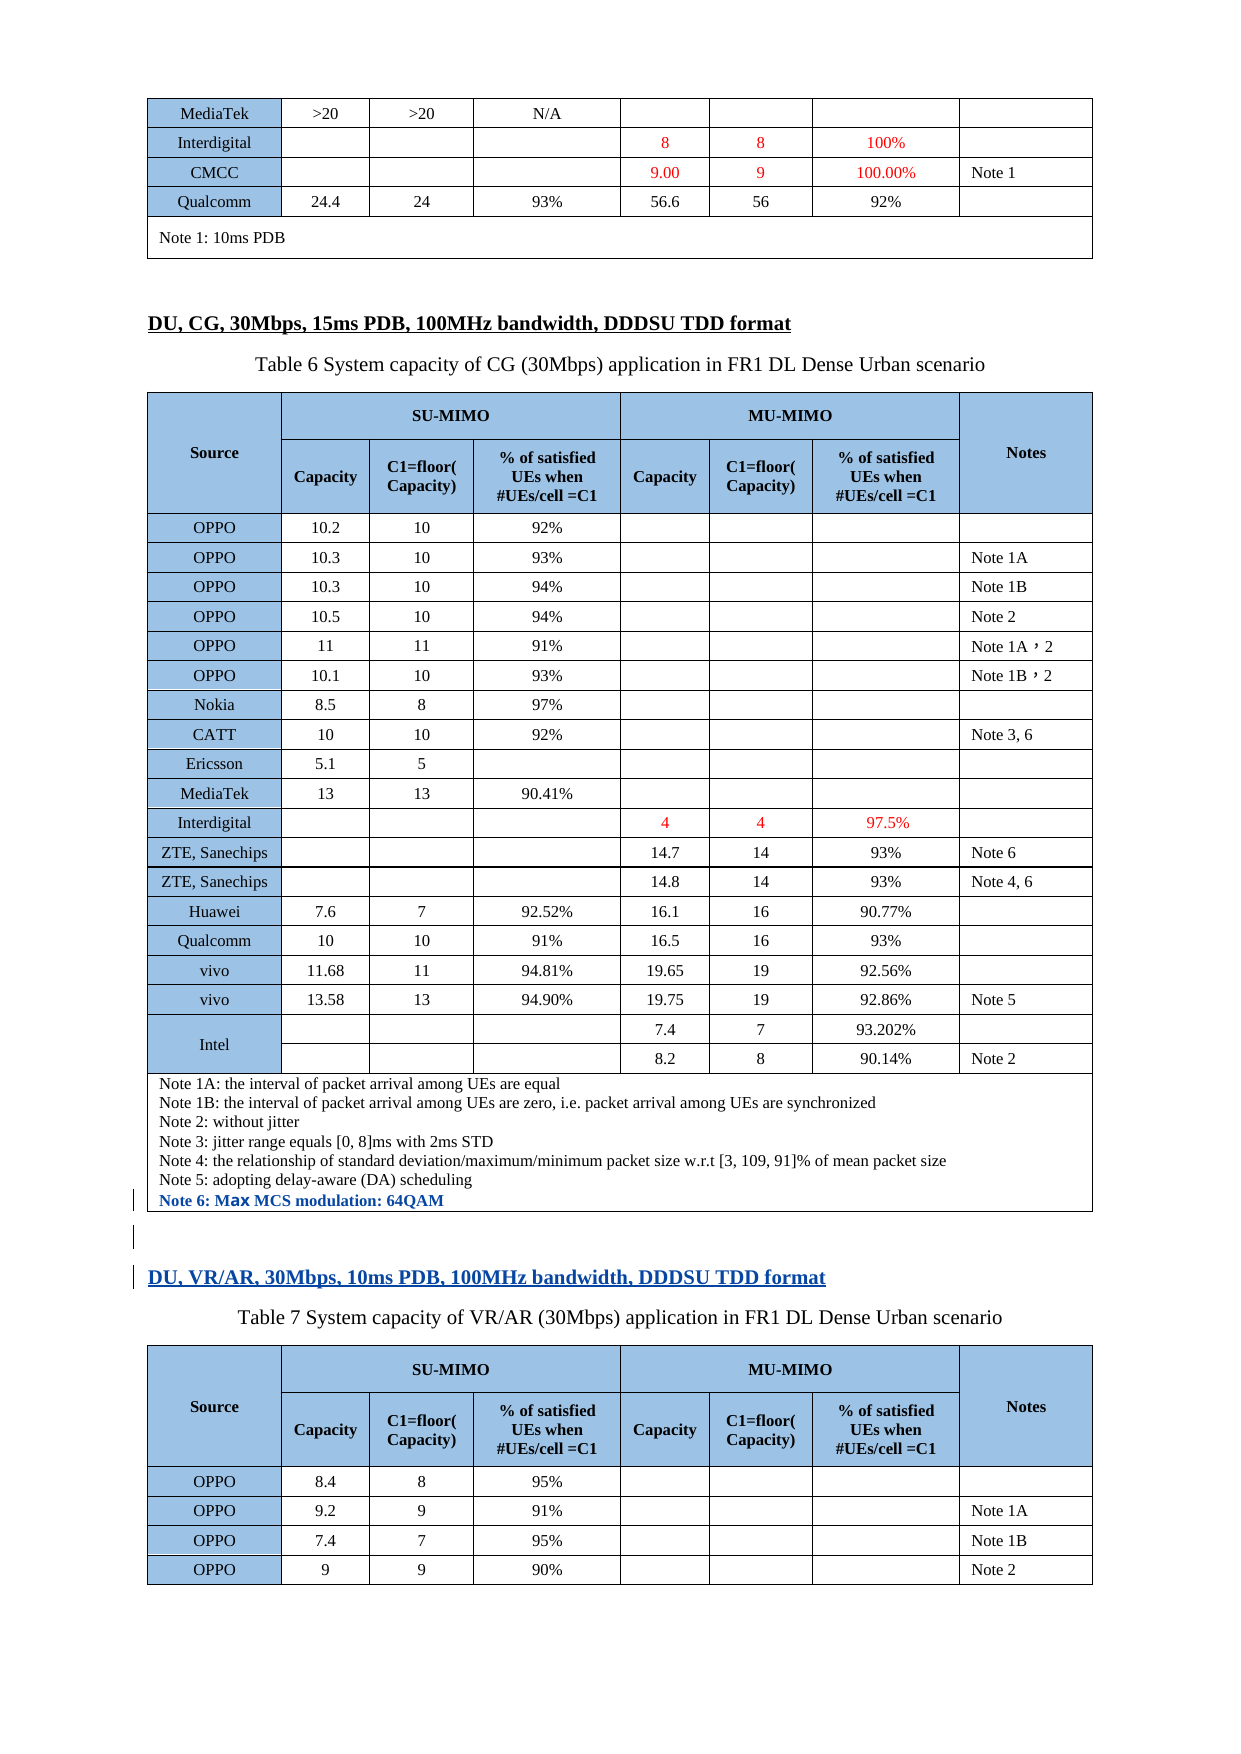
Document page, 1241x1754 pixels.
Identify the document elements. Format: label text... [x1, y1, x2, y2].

table_cell [813, 573, 959, 601]
table_cell [282, 809, 369, 837]
table_cell 9.2 [282, 1497, 369, 1525]
table_cell 90% [474, 1556, 620, 1584]
table_cell C1=floor(Capacity) [710, 440, 812, 513]
table_cell 10 [370, 514, 473, 542]
table_cell [621, 1497, 709, 1525]
table_cell 19 [710, 956, 812, 984]
table_cell CMCC [148, 158, 281, 186]
table_cell Ericsson [148, 750, 281, 778]
table_cell [960, 779, 1092, 807]
table_cell 10.1 [282, 661, 369, 689]
table_cell Note 1B [960, 573, 1092, 601]
table_cell [813, 779, 959, 807]
table_cell [813, 514, 959, 542]
table_cell [621, 779, 709, 807]
table_cell 4 [621, 809, 709, 837]
table_cell 16.5 [621, 926, 709, 955]
table_cell [813, 1556, 959, 1584]
table_cell 13.58 [282, 985, 369, 1014]
text Table 6 System capacity of CG (30Mbps) application in FR1 DL Dense Urban scenario [148, 351, 1092, 376]
table_cell 7 [370, 1526, 473, 1554]
table_cell [710, 573, 812, 601]
table_cell % of satisfied UEs when #UEs/cell =C1 [813, 440, 959, 513]
table_cell OPPO [148, 573, 281, 601]
table_cell [960, 1467, 1092, 1496]
table_cell [621, 720, 709, 748]
table_cell 7.4 [282, 1526, 369, 1554]
table_cell 90.41% [474, 779, 620, 807]
table_cell [370, 838, 473, 866]
table_cell [282, 128, 369, 157]
table_cell [960, 926, 1092, 955]
table_cell [710, 661, 812, 689]
table_cell [710, 720, 812, 748]
table_cell Note 3, 6 [960, 720, 1092, 748]
table_cell 10 [282, 926, 369, 955]
table_cell [474, 750, 620, 778]
table_cell 10.2 [282, 514, 369, 542]
table_cell 8.4 [282, 1467, 369, 1496]
table_cell [621, 99, 709, 127]
table_cell [370, 158, 473, 186]
table_cell 24 [370, 187, 473, 216]
table_cell 93% [474, 543, 620, 572]
table_cell 93% [474, 661, 620, 689]
table_cell 8.2 [621, 1044, 709, 1073]
table_cell [960, 809, 1092, 837]
table_cell CATT [148, 720, 281, 748]
table_cell Capacity [621, 1393, 709, 1466]
table_cell Intel [148, 1015, 281, 1073]
table_cell [474, 809, 620, 837]
table_cell 94% [474, 573, 620, 601]
table_cell 93% [813, 868, 959, 896]
table_cell 10.3 [282, 543, 369, 572]
table_cell C1=floor(Capacity) [370, 1393, 473, 1466]
table_cell 14 [710, 838, 812, 866]
table_cell 91% [474, 1497, 620, 1525]
table_cell vivo [148, 956, 281, 984]
table_cell [621, 661, 709, 689]
table_cell 10 [370, 926, 473, 955]
table_header Notes [960, 393, 1092, 513]
table_cell 8 [710, 1044, 812, 1073]
table_cell 97% [474, 691, 620, 719]
table_cell 100.00% [813, 158, 959, 186]
table_cell [813, 691, 959, 719]
table_cell 100% [813, 128, 959, 157]
table_cell [621, 1526, 709, 1554]
table_cell 95% [474, 1526, 620, 1554]
table_cell [474, 1044, 620, 1073]
table_cell 9 [370, 1556, 473, 1584]
table_cell Note 2 [960, 602, 1092, 631]
table_cell Note 1B，2 [960, 661, 1092, 689]
table_cell ZTE, Sanechips [148, 838, 281, 866]
table_cell [621, 1467, 709, 1496]
table_cell 14.7 [621, 838, 709, 866]
table_cell [960, 514, 1092, 542]
table_cell 7 [370, 897, 473, 925]
table_cell [813, 632, 959, 660]
table_cell [710, 1467, 812, 1496]
table_header Notes [960, 1346, 1092, 1466]
table_cell [960, 956, 1092, 984]
table_cell 93.202% [813, 1015, 959, 1043]
table_cell Note 1B [960, 1526, 1092, 1554]
table_cell 7.6 [282, 897, 369, 925]
table_cell Note 1A [960, 543, 1092, 572]
table_cell 94.81% [474, 956, 620, 984]
table_cell 91% [474, 632, 620, 660]
table_cell 94% [474, 602, 620, 631]
table_cell [282, 158, 369, 186]
table_cell 92% [474, 720, 620, 748]
table_cell [710, 99, 812, 127]
table_cell 10.5 [282, 602, 369, 631]
table_cell [474, 158, 620, 186]
table_cell OPPO [148, 1526, 281, 1554]
table_cell Qualcomm [148, 926, 281, 955]
table_cell [282, 868, 369, 896]
table_cell 93% [474, 187, 620, 216]
table_cell Interdigital [148, 809, 281, 837]
table_cell [282, 1015, 369, 1043]
table_cell [710, 1497, 812, 1525]
table_cell [960, 99, 1092, 127]
table_cell 19.65 [621, 956, 709, 984]
table_cell [710, 779, 812, 807]
table_cell 10 [370, 661, 473, 689]
table_cell OPPO [148, 514, 281, 542]
table_cell [813, 661, 959, 689]
table_cell 4 [710, 809, 812, 837]
table_cell [710, 691, 812, 719]
table_cell Note 1 [960, 158, 1092, 186]
table_cell Note 2 [960, 1556, 1092, 1584]
table_cell [960, 187, 1092, 216]
table_cell [474, 128, 620, 157]
table_cell % of satisfied UEs when #UEs/cell =C1 [813, 1393, 959, 1466]
table_header SU-MIMO [282, 393, 620, 439]
table_cell [621, 602, 709, 631]
table_cell 13 [282, 779, 369, 807]
table_cell 10.3 [282, 573, 369, 601]
table_cell [960, 1015, 1092, 1043]
table_cell Note 4, 6 [960, 868, 1092, 896]
table_cell [813, 602, 959, 631]
table_cell [621, 632, 709, 660]
table_cell [370, 809, 473, 837]
table_cell [710, 514, 812, 542]
table_cell Qualcomm [148, 187, 281, 216]
table_header MU-MIMO [621, 393, 959, 439]
table_cell 91% [474, 926, 620, 955]
table_cell Note 1A [960, 1497, 1092, 1525]
table_cell 10 [370, 720, 473, 748]
table_cell OPPO [148, 661, 281, 689]
table_cell 8 [370, 691, 473, 719]
table_cell 90.14% [813, 1044, 959, 1073]
table_cell [621, 543, 709, 572]
table_cell 8.5 [282, 691, 369, 719]
table_cell [370, 1044, 473, 1073]
table_cell OPPO [148, 632, 281, 660]
table_cell C1=floor(Capacity) [710, 1393, 812, 1466]
table_cell 93% [813, 838, 959, 866]
table_header Source [148, 1346, 281, 1466]
table_cell [710, 602, 812, 631]
table_cell 9 [282, 1556, 369, 1584]
table_cell 10 [370, 573, 473, 601]
table_cell 56.6 [621, 187, 709, 216]
table_cell 92.86% [813, 985, 959, 1014]
table_cell 11.68 [282, 956, 369, 984]
table_cell 10 [282, 720, 369, 748]
text DU, VR/AR, 30Mbps, 10ms PDB, 100MHz bandwidth, DDDSU TDD format [148, 1265, 1092, 1289]
table_cell [474, 868, 620, 896]
table_cell [710, 1526, 812, 1554]
table_cell 56 [710, 187, 812, 216]
table_cell [370, 128, 473, 157]
table_header SU-MIMO [282, 1346, 620, 1392]
table_cell 92% [813, 187, 959, 216]
table_cell MediaTek [148, 779, 281, 807]
table_cell >20 [370, 99, 473, 127]
table_cell 90.77% [813, 897, 959, 925]
table_cell 97.5% [813, 809, 959, 837]
table_cell 10 [370, 543, 473, 572]
table_cell OPPO [148, 1497, 281, 1525]
table_cell [960, 897, 1092, 925]
table_header Source [148, 393, 281, 513]
table_cell 5 [370, 750, 473, 778]
table_cell ZTE, Sanechips [148, 868, 281, 896]
table_cell 92.52% [474, 897, 620, 925]
table_cell Note 1A，2 [960, 632, 1092, 660]
table_cell MediaTek [148, 99, 281, 127]
table_cell Capacity [282, 440, 369, 513]
table_cell [621, 750, 709, 778]
table_cell Interdigital [148, 128, 281, 157]
table_cell 24.4 [282, 187, 369, 216]
table_cell [813, 720, 959, 748]
table_cell Note 1: 10ms PDB [148, 217, 1092, 258]
table_cell Note 5 [960, 985, 1092, 1014]
table_cell OPPO [148, 543, 281, 572]
table_cell 93% [813, 926, 959, 955]
table_cell [474, 838, 620, 866]
table_cell 5.1 [282, 750, 369, 778]
table_cell 11 [370, 632, 473, 660]
table_cell [710, 632, 812, 660]
table_cell [813, 1497, 959, 1525]
table_cell >20 [282, 99, 369, 127]
table_cell [282, 1044, 369, 1073]
table_cell 94.90% [474, 985, 620, 1014]
table_cell Huawei [148, 897, 281, 925]
text DU, CG, 30Mbps, 15ms PDB, 100MHz bandwidth, DDDSU TDD format [148, 311, 1092, 335]
table_cell Note 1A: the interval of packet arrival among UEs are equal Note 1B: the interval of packet arrival among UEs are zero, i.e. packet arrival among UEs are synchronized Note 2: without jitter Note 3: jitter range equals [0, 8]ms with 2ms STD Note 4: the relationship of standard deviation/maximum/minimum packet size w.r.t [3, 109, 91]% of mean packet size Note 5: adopting delay-aware (DA) scheduling Note 6: Max MCS modulation: 64QAM [148, 1074, 1092, 1211]
table_cell % of satisfied UEs when #UEs/cell =C1 [474, 1393, 620, 1466]
table_cell OPPO [148, 1556, 281, 1584]
table_header MU-MIMO [621, 1346, 959, 1392]
table_cell [370, 868, 473, 896]
table_cell [710, 750, 812, 778]
table_cell 92% [474, 514, 620, 542]
table_cell 16.1 [621, 897, 709, 925]
table_cell 9.00 [621, 158, 709, 186]
table_cell Capacity [282, 1393, 369, 1466]
table_cell 13 [370, 779, 473, 807]
table_cell [813, 543, 959, 572]
table_cell 7 [710, 1015, 812, 1043]
table_cell 14 [710, 868, 812, 896]
table_cell Note 6 [960, 838, 1092, 866]
table_cell [960, 750, 1092, 778]
table_cell 11 [282, 632, 369, 660]
table_cell 95% [474, 1467, 620, 1496]
table_cell 9 [370, 1497, 473, 1525]
table_cell 19.75 [621, 985, 709, 1014]
table_cell C1=floor(Capacity) [370, 440, 473, 513]
table_cell [710, 1556, 812, 1584]
table_cell 8 [621, 128, 709, 157]
table_cell 8 [370, 1467, 473, 1496]
table_cell [813, 750, 959, 778]
table_cell [960, 691, 1092, 719]
table_cell [960, 128, 1092, 157]
table_cell [621, 1556, 709, 1584]
table_cell 10 [370, 602, 473, 631]
table_cell [621, 514, 709, 542]
table_cell 8 [710, 128, 812, 157]
table_cell [813, 1526, 959, 1554]
table_cell 11 [370, 956, 473, 984]
table_cell N/A [474, 99, 620, 127]
table_cell % of satisfied UEs when #UEs/cell =C1 [474, 440, 620, 513]
table_cell Capacity [621, 440, 709, 513]
table_cell [621, 573, 709, 601]
table_cell Nokia [148, 691, 281, 719]
table_cell 16 [710, 926, 812, 955]
table_cell 92.56% [813, 956, 959, 984]
table_cell [474, 1015, 620, 1043]
table_cell OPPO [148, 1467, 281, 1496]
table_cell [813, 99, 959, 127]
table_cell [370, 1015, 473, 1043]
table_cell 19 [710, 985, 812, 1014]
table_cell 14.8 [621, 868, 709, 896]
table_cell Note 2 [960, 1044, 1092, 1073]
table_cell vivo [148, 985, 281, 1014]
table_cell [621, 691, 709, 719]
table_cell 13 [370, 985, 473, 1014]
table_cell 16 [710, 897, 812, 925]
table_cell [710, 543, 812, 572]
table_cell 9 [710, 158, 812, 186]
table_cell OPPO [148, 602, 281, 631]
table_cell [282, 838, 369, 866]
table_cell 7.4 [621, 1015, 709, 1043]
text Table 7 System capacity of VR/AR (30Mbps) application in FR1 DL Dense Urban scenario [148, 1305, 1092, 1329]
table_cell [813, 1467, 959, 1496]
